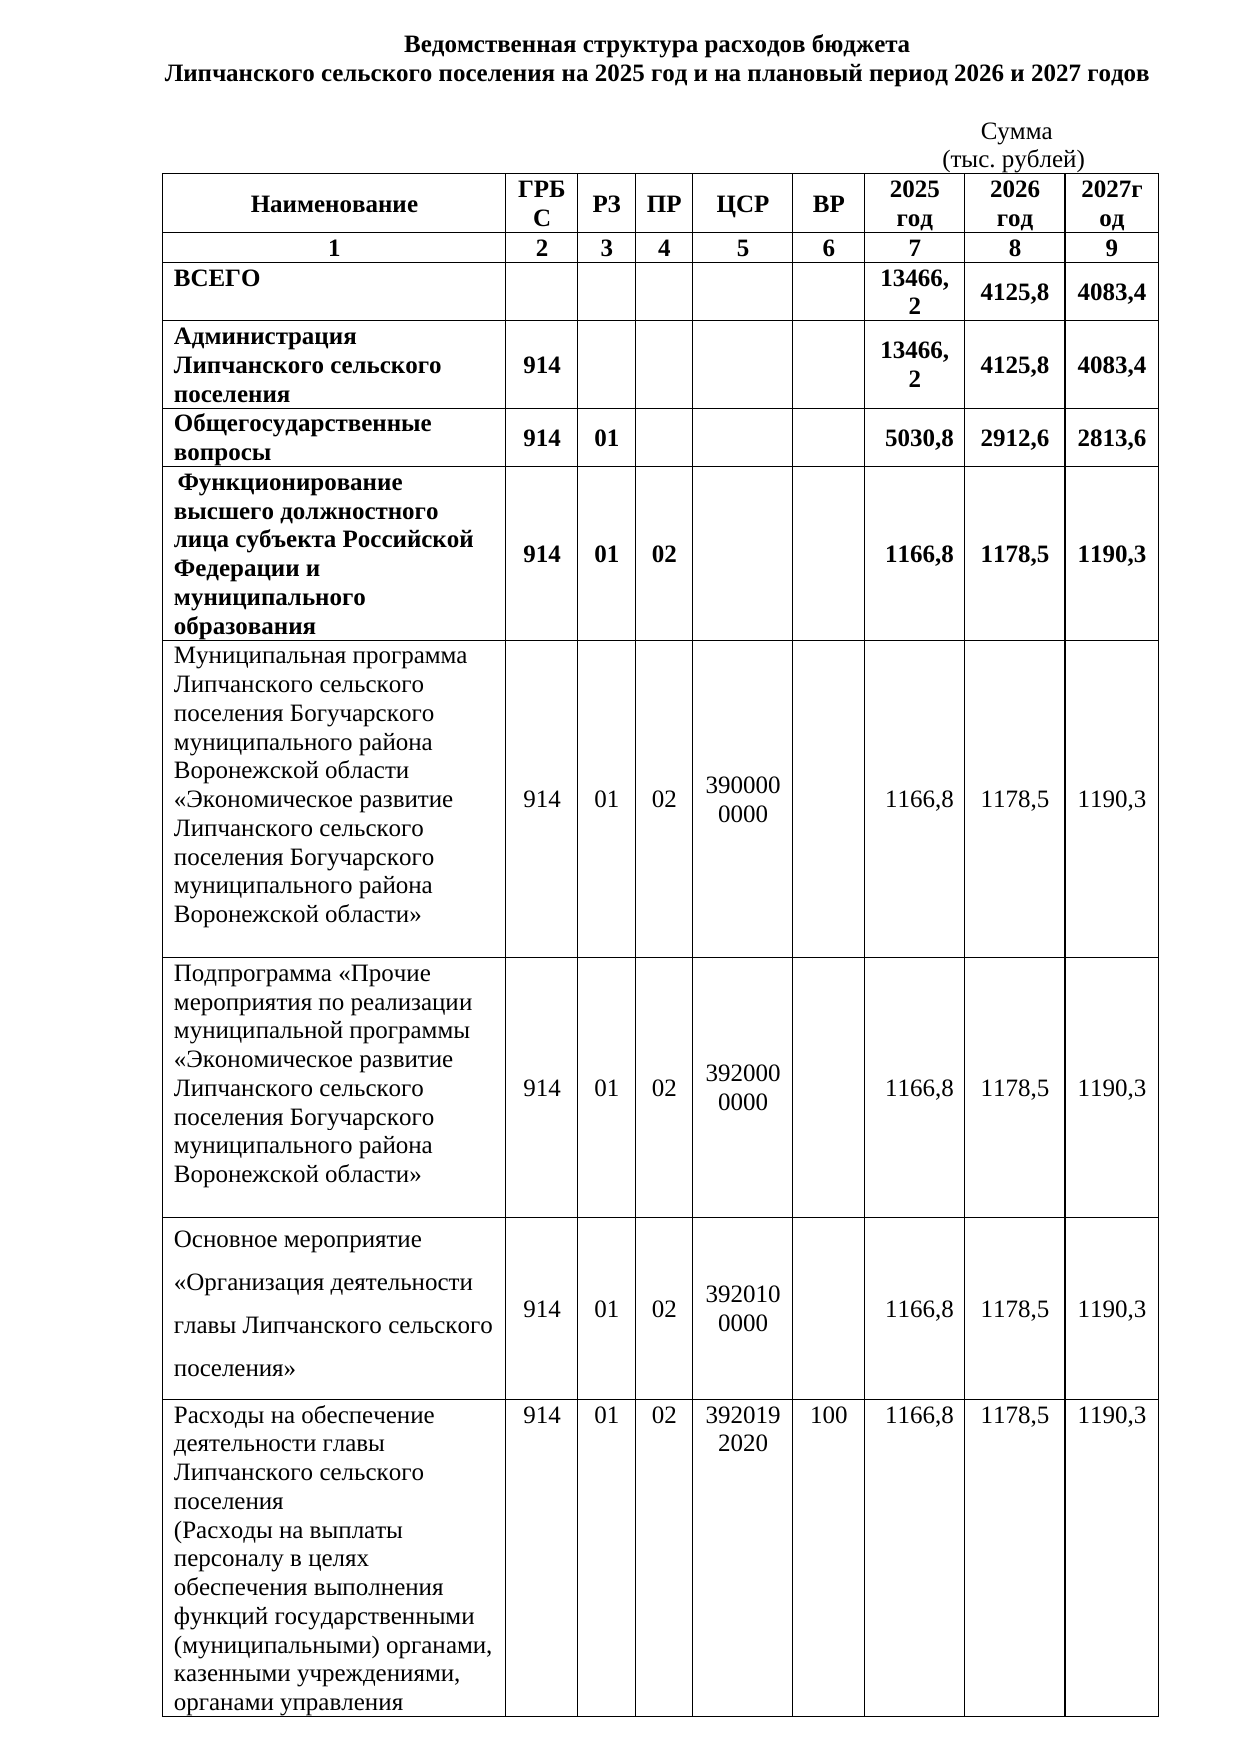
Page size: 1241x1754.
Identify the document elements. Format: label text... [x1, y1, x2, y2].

table_cell 02 [636, 958, 692, 1217]
table_cell 4125,8 [965, 263, 1064, 320]
table_cell 3920100000 [693, 1218, 792, 1399]
table_cell 1166,8 [865, 1218, 964, 1399]
table_cell 5 [693, 233, 792, 262]
table_header ВР [793, 174, 864, 232]
table_cell 01 [578, 958, 635, 1217]
table_cell Функционирование высшего должностного лица субъекта Российской Федерации и муниципального образования [163, 467, 505, 639]
table_cell 1166,8 [865, 467, 964, 639]
table_cell 01 [578, 1400, 635, 1716]
table_cell 2813,6 [1066, 409, 1158, 466]
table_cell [163, 1400, 505, 1716]
table_cell 1166,8 [865, 1400, 964, 1716]
table_cell 1166,8 [865, 958, 964, 1217]
table_cell 01 [578, 409, 635, 466]
table_cell 4083,4 [1066, 263, 1158, 320]
table_cell 914 [506, 1400, 577, 1716]
table_header 2025 год [865, 174, 964, 232]
table_cell 914 [506, 321, 577, 407]
table_cell [793, 641, 864, 957]
table_cell 1166,8 [865, 641, 964, 957]
table_header 2027год [1066, 174, 1158, 232]
table_cell Общегосударственные вопросы [163, 409, 505, 466]
table_cell 4125,8 [965, 321, 1064, 407]
table_cell [578, 321, 635, 407]
table_cell [506, 263, 577, 320]
table_header РЗ [578, 174, 635, 232]
table_cell 4083,4 [1066, 321, 1158, 407]
table_cell 6 [793, 233, 864, 262]
table_cell [793, 467, 864, 639]
table_cell 02 [636, 641, 692, 957]
table_cell 3920000000 [693, 958, 792, 1217]
table_cell [793, 263, 864, 320]
table_cell 13466,2 [865, 263, 964, 320]
table_cell 914 [506, 1218, 577, 1399]
table_cell [793, 958, 864, 1217]
table_cell 02 [636, 1400, 692, 1716]
table_cell 914 [506, 467, 577, 639]
table_cell 1178,5 [965, 641, 1064, 957]
table_cell [793, 1218, 864, 1399]
table_cell 9 [1066, 233, 1158, 262]
table_cell [636, 321, 692, 407]
table_cell 1190,3 [1066, 467, 1158, 639]
table_cell 7 [865, 233, 964, 262]
table_cell [578, 263, 635, 320]
table_cell 1 [163, 233, 505, 262]
table_header 2026 год [965, 174, 1064, 232]
table_cell 02 [636, 1218, 692, 1399]
table_cell 2 [506, 233, 577, 262]
table_cell [793, 321, 864, 407]
table_cell 02 [636, 467, 692, 639]
table_cell 5030,8 [865, 409, 964, 466]
table_cell [636, 263, 692, 320]
table_cell Администрация Липчанского сельского поселения [163, 321, 505, 407]
table_cell [693, 409, 792, 466]
table_cell 1178,5 [965, 958, 1064, 1217]
table_cell [693, 263, 792, 320]
table_cell [636, 409, 692, 466]
table_cell 01 [578, 641, 635, 957]
table_cell Подпрограмма «Прочие мероприятия по реализации муниципальной программы «Экономическое развитие Липчанского сельского поселения Богучарского муниципального района Воронежской области» [163, 958, 505, 1217]
table_cell 914 [506, 641, 577, 957]
table_header Наименование [163, 174, 505, 232]
table_cell 2912,6 [965, 409, 1064, 466]
table_cell [793, 409, 864, 466]
table_cell Муниципальная программа Липчанского сельского поселения Богучарского муниципального района Воронежской области «Экономическое развитие Липчанского сельского поселения Богучарского муниципального района Воронежской области» [163, 641, 505, 957]
table_cell 4 [636, 233, 692, 262]
table_cell 3900000000 [693, 641, 792, 957]
table_cell 13466,2 [865, 321, 964, 407]
text (тыс. рублей) [133, 144, 1181, 173]
text Сумма [133, 116, 1181, 144]
table_cell [693, 467, 792, 639]
table_cell ВСЕГО [163, 263, 505, 320]
table_cell 100 [793, 1400, 864, 1716]
text Липчанского сельского поселения на 2025 год и на плановый период 2026 и 2027 годов [133, 58, 1181, 87]
table_header ПР [636, 174, 692, 232]
table_header ГРБС [506, 174, 577, 232]
table_cell 01 [578, 1218, 635, 1399]
table_cell 3 [578, 233, 635, 262]
table_cell 914 [506, 958, 577, 1217]
table_cell 1190,3 [1066, 958, 1158, 1217]
table_header ЦСР [693, 174, 792, 232]
table_cell 1178,5 [965, 1400, 1064, 1716]
table_cell 1190,3 [1066, 1400, 1158, 1716]
table_cell 1178,5 [965, 467, 1064, 639]
table_cell 1190,3 [1066, 1218, 1158, 1399]
table_cell 1178,5 [965, 1218, 1064, 1399]
table_cell 3920192020 [693, 1400, 792, 1716]
table_cell [693, 321, 792, 407]
table_cell 01 [578, 467, 635, 639]
table_cell 914 [506, 409, 577, 466]
table_cell 8 [965, 233, 1064, 262]
table_cell Основное мероприятие «Организация деятельности главы Липчанского сельского поселения» [163, 1218, 505, 1399]
table_cell 1190,3 [1066, 641, 1158, 957]
text Ведомственная структура расходов бюджета [133, 29, 1181, 58]
